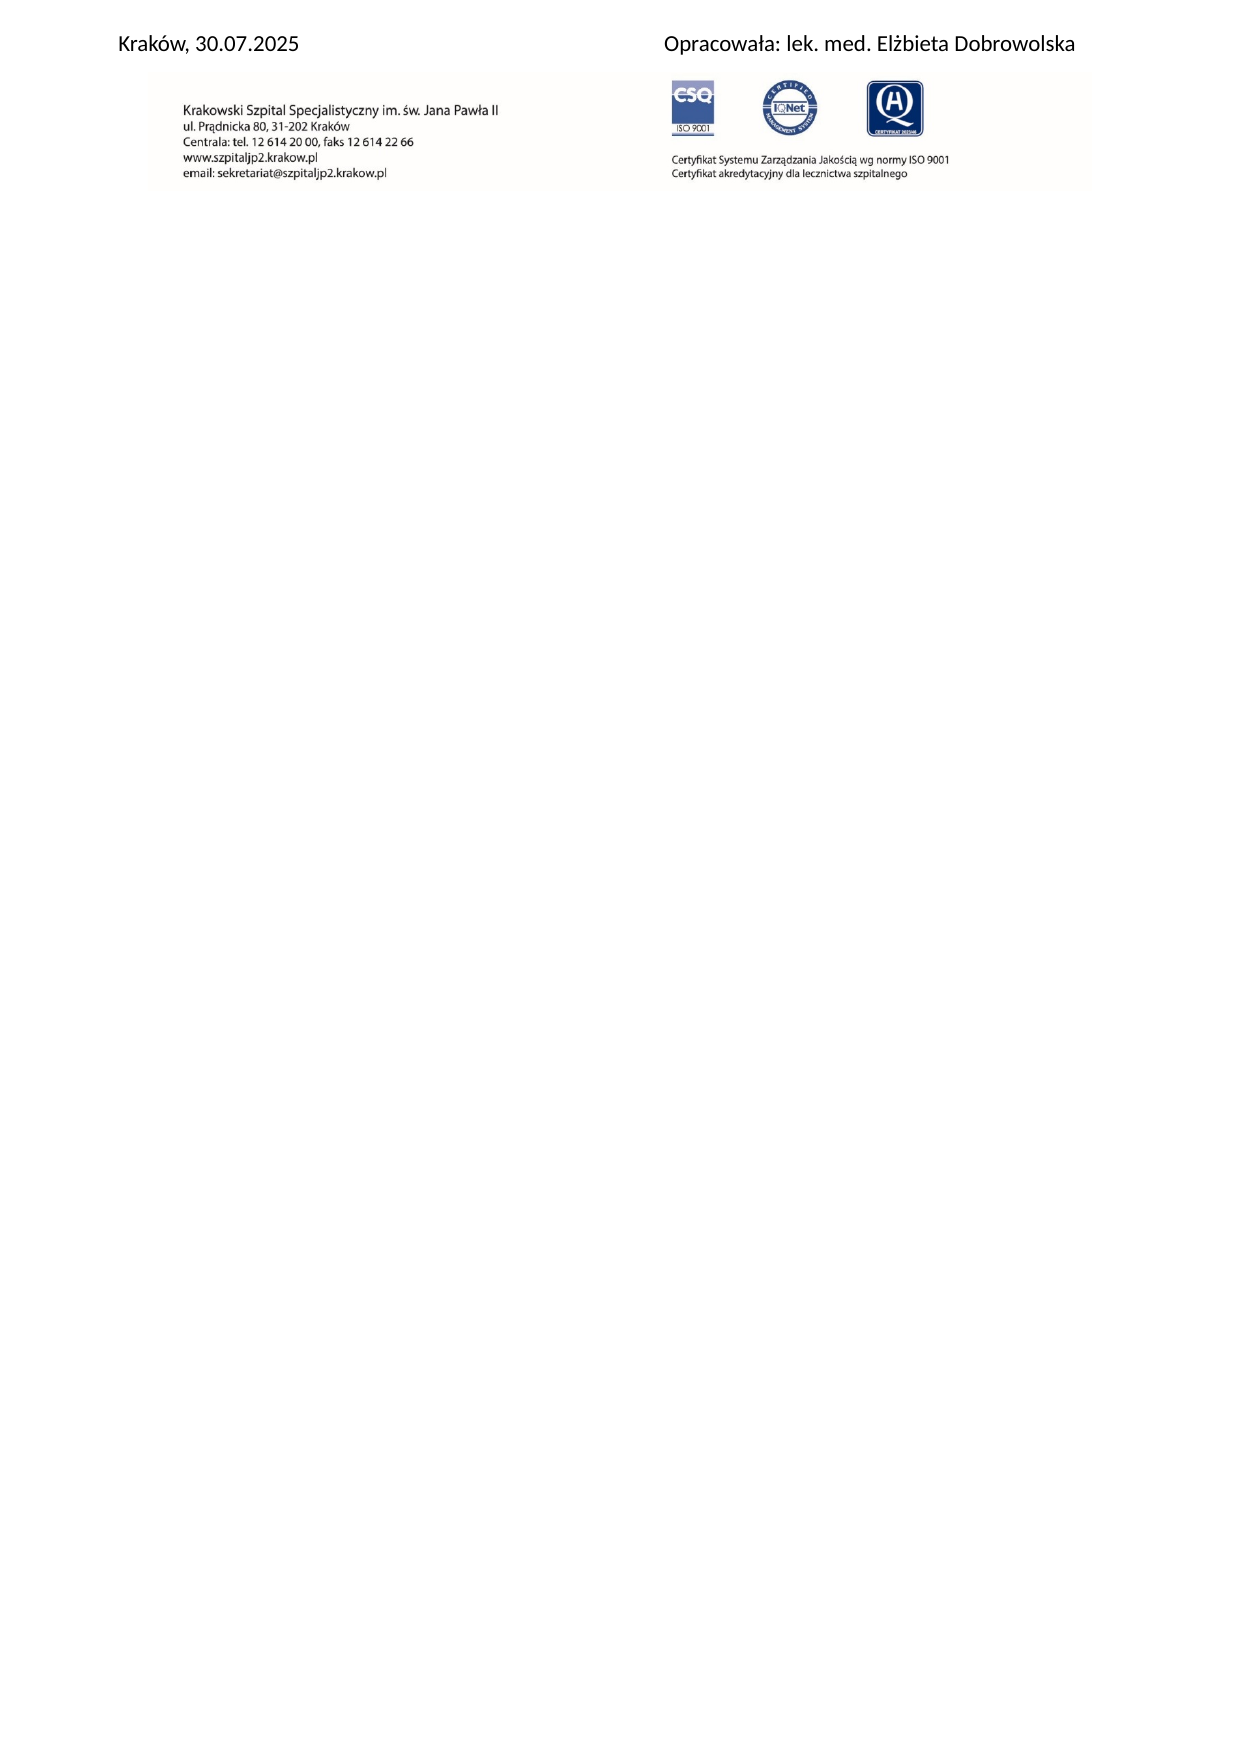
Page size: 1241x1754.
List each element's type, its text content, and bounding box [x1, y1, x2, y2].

text Kraków, 30.07.2025 Opracowała: lek. med. Elżbieta Dobrowolska [118, 29, 1093, 58]
picture [147, 72, 1092, 191]
